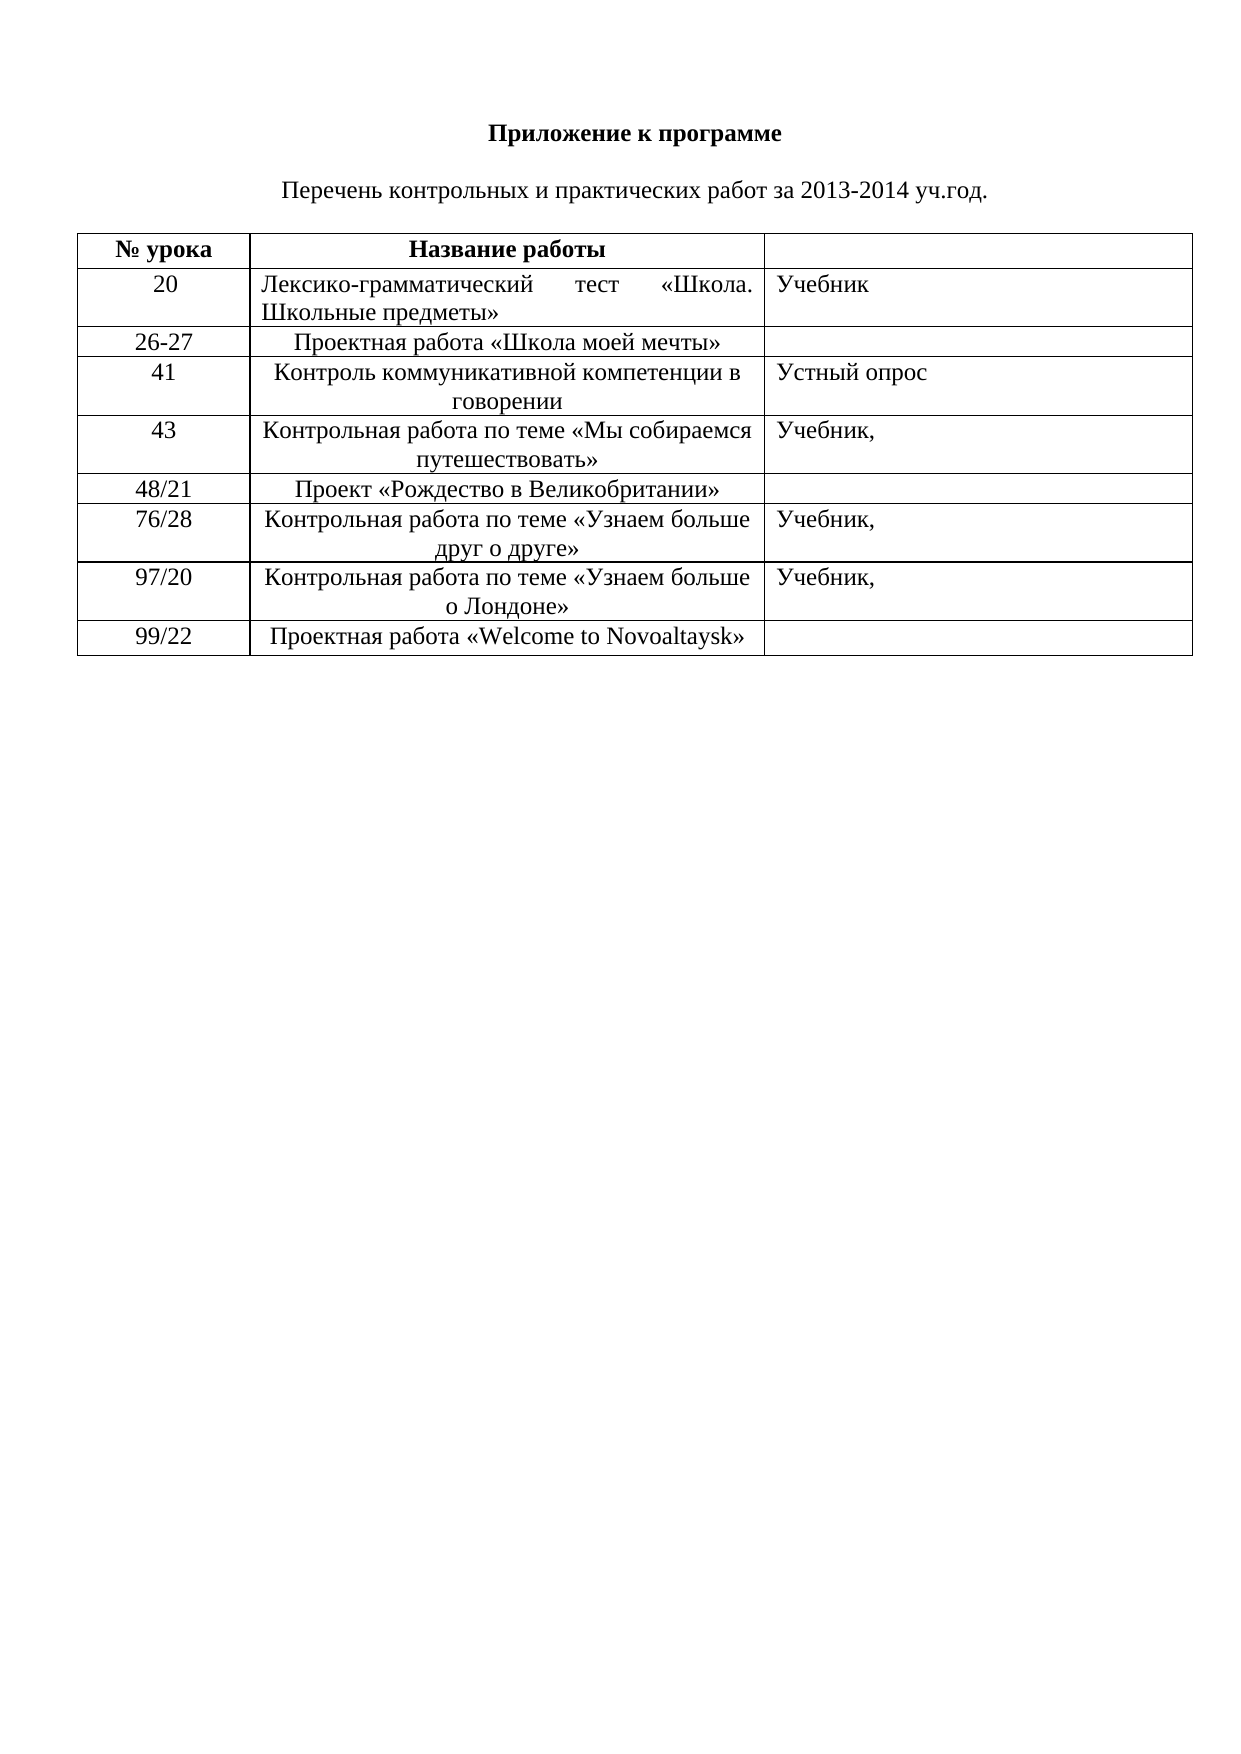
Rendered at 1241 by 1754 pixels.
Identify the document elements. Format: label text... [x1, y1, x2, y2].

table_cell Учебник, [765, 504, 1192, 561]
table_cell 97/20 [78, 563, 249, 620]
text Приложение к программе [88, 118, 1181, 147]
table_cell [765, 474, 1192, 503]
table_cell Лексико-грамматический тест «Школа. Школьные предметы» [251, 269, 764, 326]
table_cell [765, 621, 1192, 654]
table_header Название работы [251, 234, 764, 268]
table_cell Учебник [765, 269, 1192, 326]
table_cell 43 [78, 416, 249, 473]
table_cell [765, 327, 1192, 356]
table_cell 41 [78, 357, 249, 414]
table_cell 76/28 [78, 504, 249, 561]
table_cell Устный опрос [765, 357, 1192, 414]
table_header № урока [78, 234, 249, 268]
table_cell Учебник, [765, 416, 1192, 473]
table_cell Контрольная работа по теме «Узнаем больше друг о друге» [251, 504, 764, 561]
table_cell 26-27 [78, 327, 249, 356]
table_cell Проект «Рождество в Великобритании» [251, 474, 764, 503]
table_cell Контроль коммуникативной компетенции в говорении [251, 357, 764, 414]
table_header [765, 234, 1192, 268]
table_cell Контрольная работа по теме «Узнаем больше о Лондоне» [251, 563, 764, 620]
table_cell Контрольная работа по теме «Мы собираемся путешествовать» [251, 416, 764, 473]
text Перечень контрольных и практических работ за 2013-2014 уч.год. [88, 176, 1181, 204]
table_cell 99/22 [78, 621, 249, 654]
table_cell 48/21 [78, 474, 249, 503]
table_cell Проектная работа «Welcome to Novoaltaysk» [251, 621, 764, 654]
table_cell 20 [78, 269, 249, 326]
table_cell Учебник, [765, 563, 1192, 620]
table_cell Проектная работа «Школа моей мечты» [251, 327, 764, 356]
